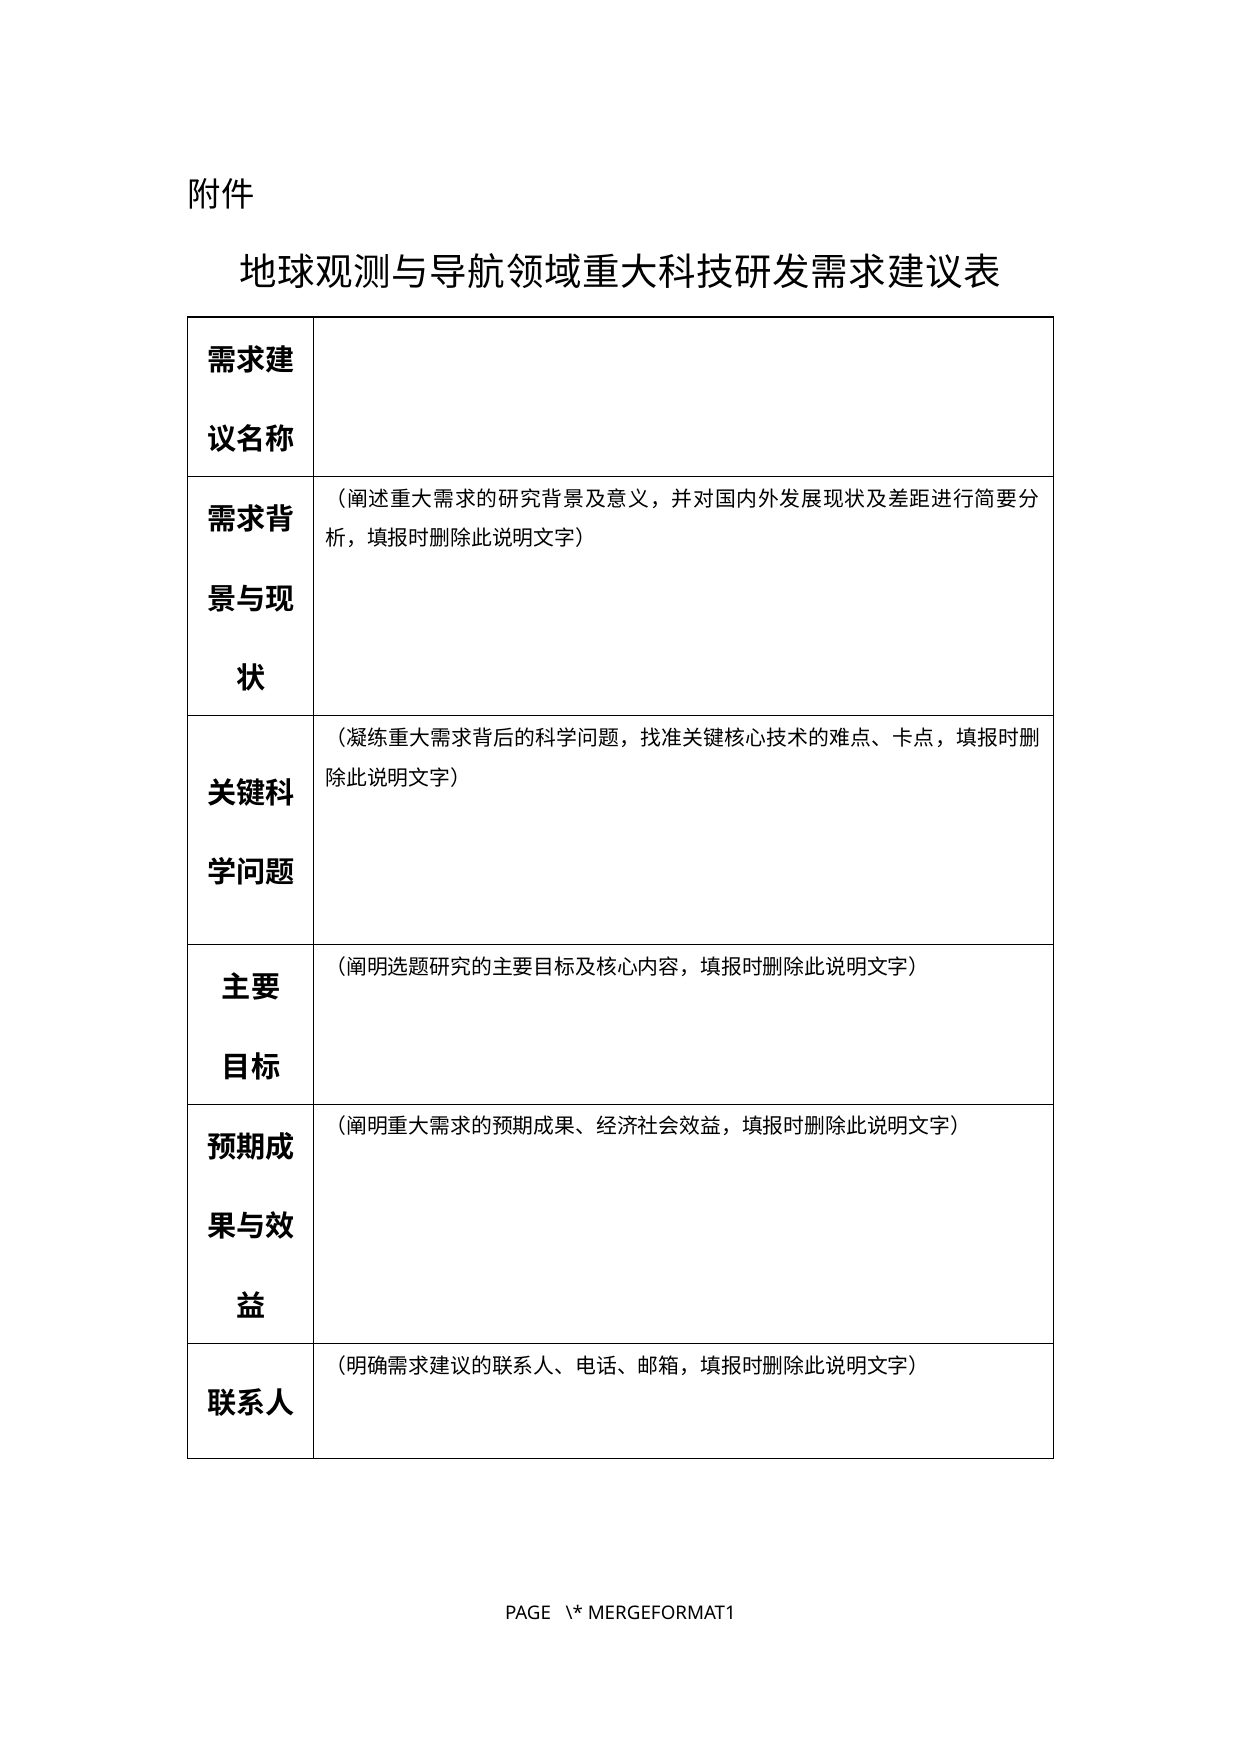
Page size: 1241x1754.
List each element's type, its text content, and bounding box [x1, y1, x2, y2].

table_cell （凝练重大需求背后的科学问题，找准关键核心技术的难点、卡点，填报时删除此说明文字） [314, 716, 1053, 944]
text 地球观测与导航领域重大科技研发需求建议表 [187, 238, 1053, 297]
table_cell （阐明选题研究的主要目标及核心内容，填报时删除此说明文字） [314, 945, 1053, 1104]
table_cell 关键科学问题 [188, 716, 313, 944]
table_cell （阐明重大需求的预期成果、经济社会效益，填报时删除此说明文字） [314, 1105, 1053, 1343]
table_cell 主要 目标 [188, 945, 313, 1104]
table_cell 预期成果与效益 [188, 1105, 313, 1343]
table_cell （明确需求建议的联系人、电话、邮箱，填报时删除此说明文字） [314, 1344, 1053, 1458]
table_header 需求建议名称 [188, 318, 313, 476]
table_cell 联系人 [188, 1344, 313, 1458]
table_cell 需求背景与现状 [188, 477, 313, 715]
table_cell （阐述重大需求的研究背景及意义，并对国内外发展现状及差距进行简要分析，填报时删除此说明文字） [314, 477, 1053, 715]
table_header [314, 318, 1053, 476]
text 附件 [187, 160, 1053, 218]
